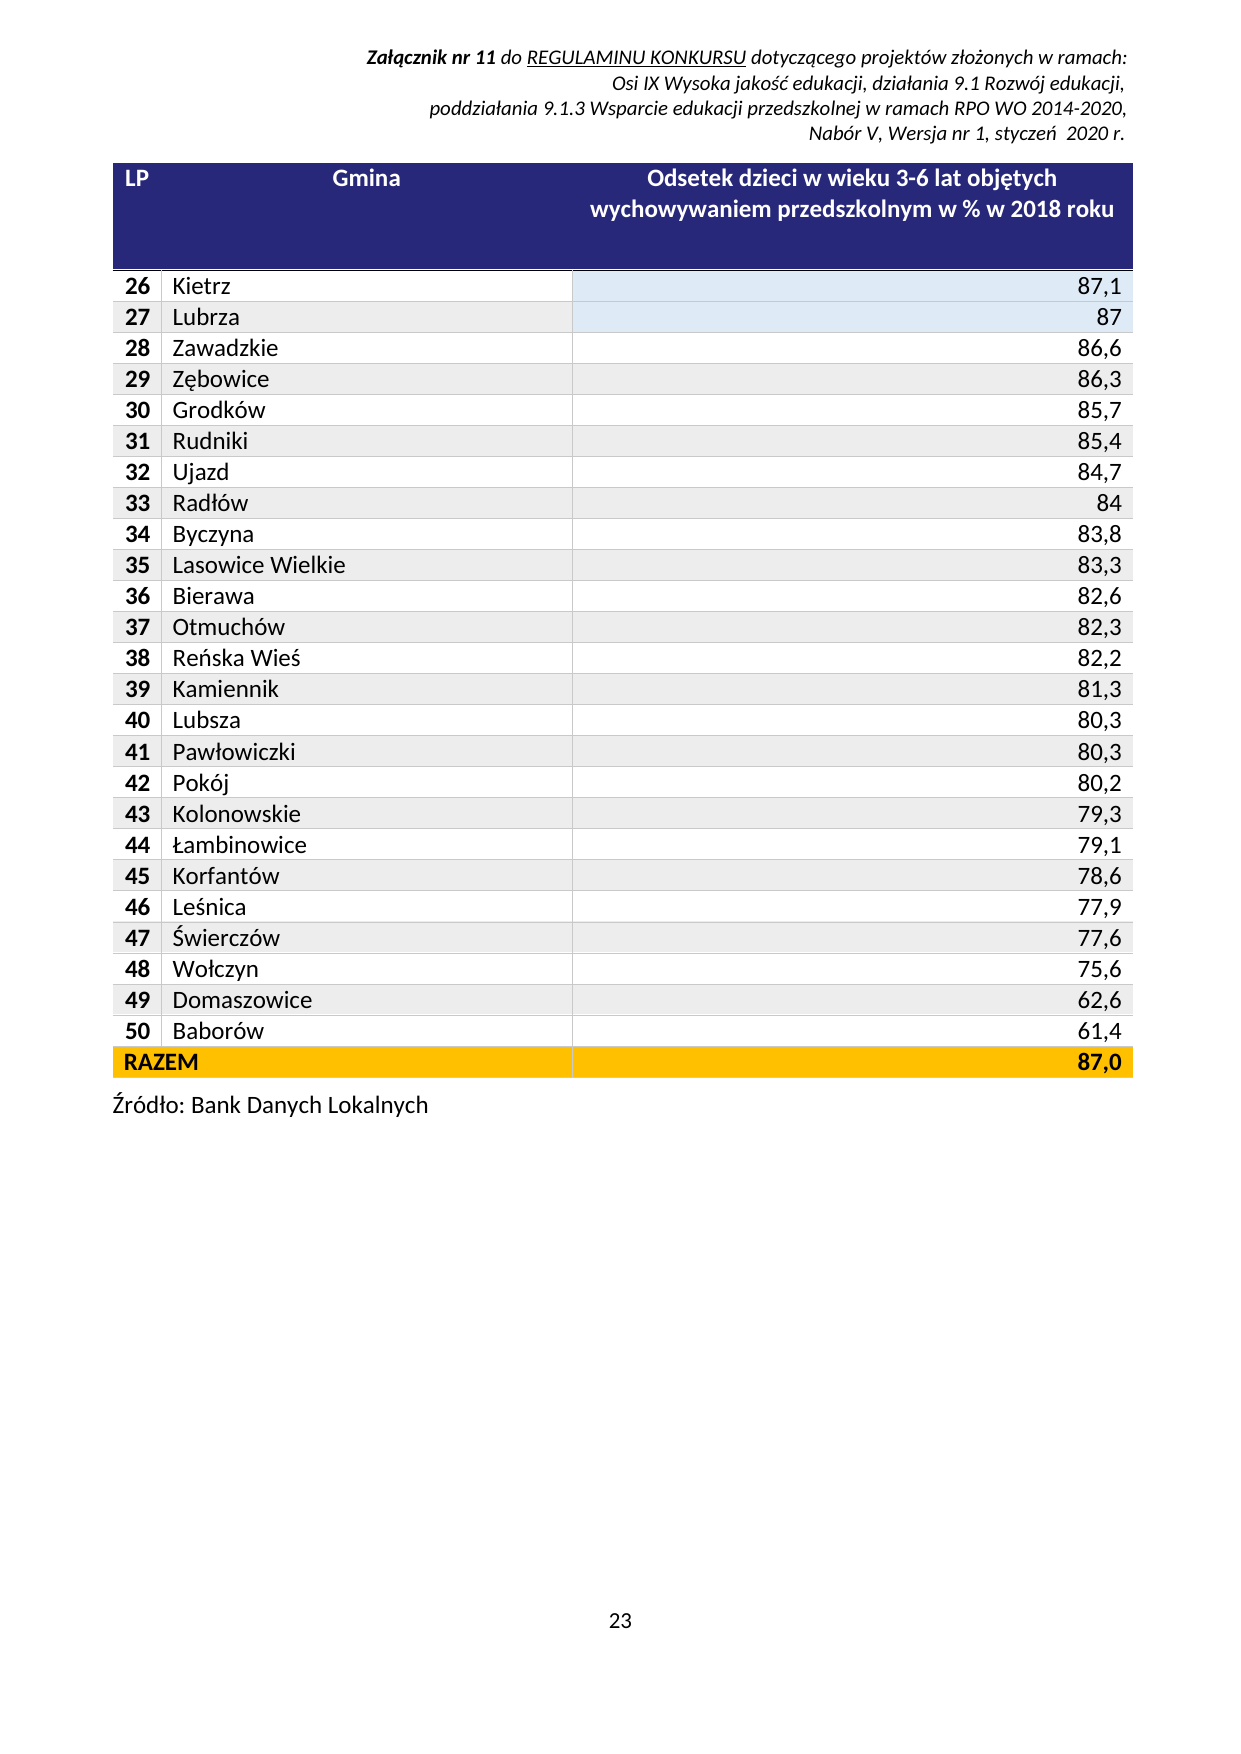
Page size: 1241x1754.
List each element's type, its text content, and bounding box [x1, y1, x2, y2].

table_cell Pokój [162, 767, 572, 797]
table_cell Świerczów [162, 923, 572, 952]
table_cell Radłów [162, 488, 572, 518]
table_cell 27 [113, 302, 161, 332]
table_cell Lubsza [162, 705, 572, 735]
table_cell Zawadzkie [162, 333, 572, 363]
table_cell 80,2 [573, 767, 1133, 797]
table_cell Bierawa [162, 581, 572, 611]
table_cell 35 [113, 550, 161, 580]
table_cell 28 [113, 333, 161, 363]
table_cell 77,6 [573, 923, 1133, 952]
table_cell 87,0 [573, 1047, 1133, 1077]
table_cell 32 [113, 457, 161, 487]
table_header Odsetek dzieci w wieku 3-6 lat objętych wychowywaniem przedszkolnym w % w 2018 roku [572, 163, 1133, 269]
table_header LP [113, 163, 161, 269]
table_cell 85,7 [573, 395, 1133, 425]
table_cell 40 [113, 705, 161, 735]
table_cell 79,3 [573, 798, 1133, 828]
table_cell Byczyna [162, 519, 572, 549]
table_cell 77,9 [573, 891, 1133, 921]
table_cell Kolonowskie [162, 798, 572, 828]
table_cell 80,3 [573, 705, 1133, 735]
table_cell Kamiennik [162, 674, 572, 704]
table_cell Otmuchów [162, 612, 572, 642]
table_cell 82,6 [573, 581, 1133, 611]
table_cell 82,3 [573, 612, 1133, 642]
table_cell Rudniki [162, 426, 572, 456]
table_cell 29 [113, 364, 161, 394]
table_header Gmina [161, 163, 572, 269]
table_cell 86,6 [573, 333, 1133, 363]
table_cell 44 [113, 829, 161, 859]
table_cell 81,3 [573, 674, 1133, 704]
table_cell 84 [573, 488, 1133, 518]
table_cell Lasowice Wielkie [162, 550, 572, 580]
table_cell 49 [113, 985, 161, 1014]
table_cell 46 [113, 891, 161, 921]
table_cell Domaszowice [162, 985, 572, 1014]
table_cell 85,4 [573, 426, 1133, 456]
table_cell 86,3 [573, 364, 1133, 394]
table_cell 83,3 [573, 550, 1133, 580]
table_cell Kietrz [162, 271, 572, 301]
table_cell 42 [113, 767, 161, 797]
table_cell 38 [113, 643, 161, 673]
table_cell Leśnica [162, 891, 572, 921]
table_cell 83,8 [573, 519, 1133, 549]
table_cell Ujazd [162, 457, 572, 487]
table_cell Korfantów [162, 860, 572, 890]
table_cell Lubrza [162, 302, 572, 332]
table_cell Łambinowice [162, 829, 572, 859]
table_cell Reńska Wieś [162, 643, 572, 673]
table_cell RAZEM [113, 1047, 572, 1077]
text Źródło: Bank Danych Lokalnych [112, 1089, 1128, 1120]
table_cell 36 [113, 581, 161, 611]
table_cell 39 [113, 674, 161, 704]
table_cell 45 [113, 860, 161, 890]
table_cell 41 [113, 736, 161, 766]
table_cell 82,2 [573, 643, 1133, 673]
table_cell 34 [113, 519, 161, 549]
table_cell 78,6 [573, 860, 1133, 890]
table_cell Zębowice [162, 364, 572, 394]
table_cell 31 [113, 426, 161, 456]
table_cell 48 [113, 954, 161, 983]
table_cell 26 [113, 271, 161, 301]
table_cell 30 [113, 395, 161, 425]
table_cell 50 [113, 1016, 161, 1046]
table_cell 33 [113, 488, 161, 518]
table_cell Baborów [162, 1016, 572, 1046]
table_cell 47 [113, 923, 161, 952]
table_cell 79,1 [573, 829, 1133, 859]
table_cell Pawłowiczki [162, 736, 572, 766]
table_cell 87 [573, 302, 1133, 332]
table_cell 62,6 [573, 985, 1133, 1014]
table_cell Grodków [162, 395, 572, 425]
table_cell 37 [113, 612, 161, 642]
table_cell Wołczyn [162, 954, 572, 983]
table_cell 43 [113, 798, 161, 828]
table_cell 80,3 [573, 736, 1133, 766]
table_cell 61,4 [573, 1016, 1133, 1046]
table_cell 87,1 [573, 271, 1133, 301]
table_cell 84,7 [573, 457, 1133, 487]
table_cell 75,6 [573, 954, 1133, 983]
